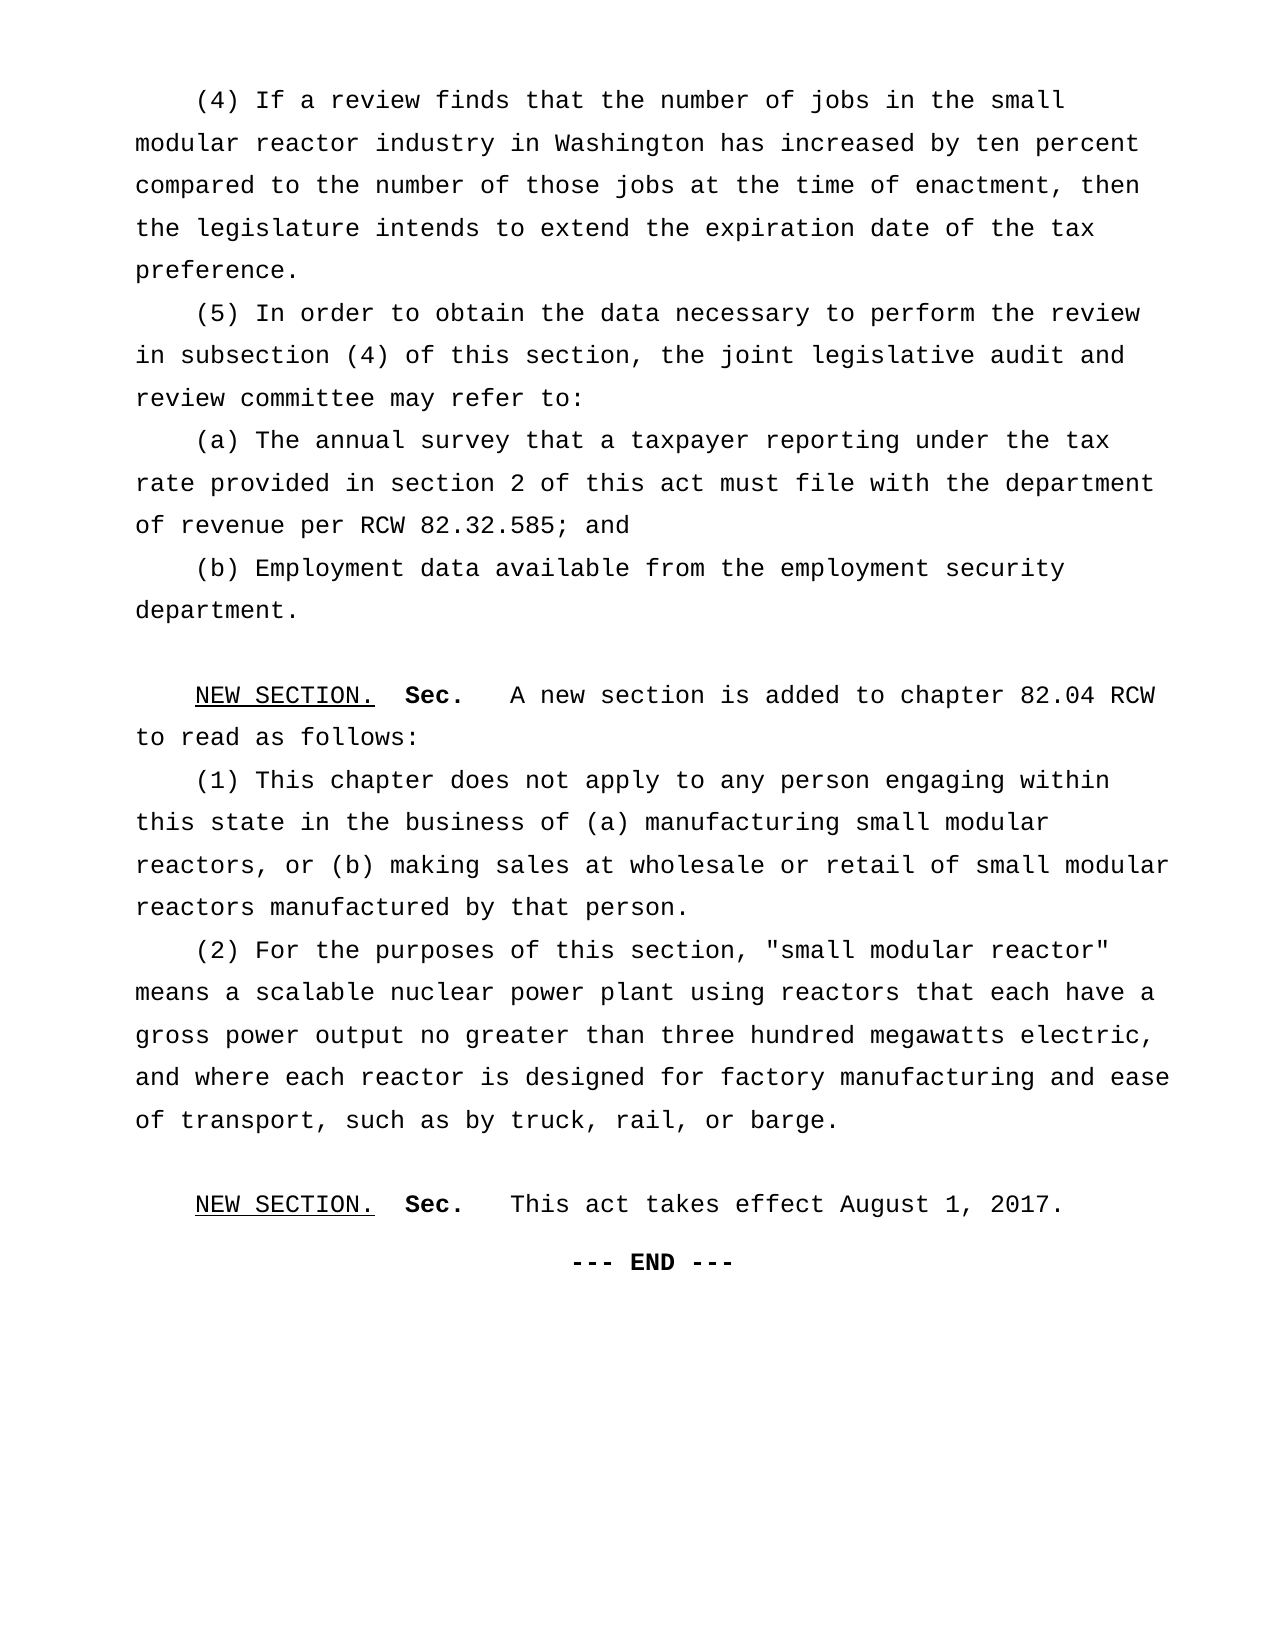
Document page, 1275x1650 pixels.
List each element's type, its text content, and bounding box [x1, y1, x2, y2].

text (b) Employment data available from the employment security department. [135, 542, 1170, 627]
text (1) This chapter does not apply to any person engaging within this state in the business of (a) manufacturing small modular reactors, or (b) making sales at wholesale or retail of small modular reactors manufactured by that person. [135, 754, 1170, 924]
text (4) If a review finds that the number of jobs in the small modular reactor industry in Washington has increased by ten percent compared to the number of those jobs at the time of enactment, then the legislature intends to extend the expiration date of the tax preference. [135, 75, 1170, 287]
text NEW SECTION. Sec. This act takes effect August 1, 2017. [135, 1178, 1170, 1221]
text NEW SECTION. Sec. A new section is added to chapter 82.04 RCW to read as follows: [135, 669, 1170, 754]
text (a) The annual survey that a taxpayer reporting under the tax rate provided in section 2 of this act must file with the department of revenue per RCW 82.32.585; and [135, 415, 1170, 542]
text (5) In order to obtain the data necessary to perform the review in subsection (4) of this section, the joint legislative audit and review committee may refer to: [135, 287, 1170, 415]
text --- END --- [135, 1249, 1170, 1277]
text (2) For the purposes of this section, "small modular reactor" means a scalable nuclear power plant using reactors that each have a gross power output no greater than three hundred megawatts electric, and where each reactor is designed for factory manufacturing and ease of transport, such as by truck, rail, or barge. [135, 924, 1170, 1137]
